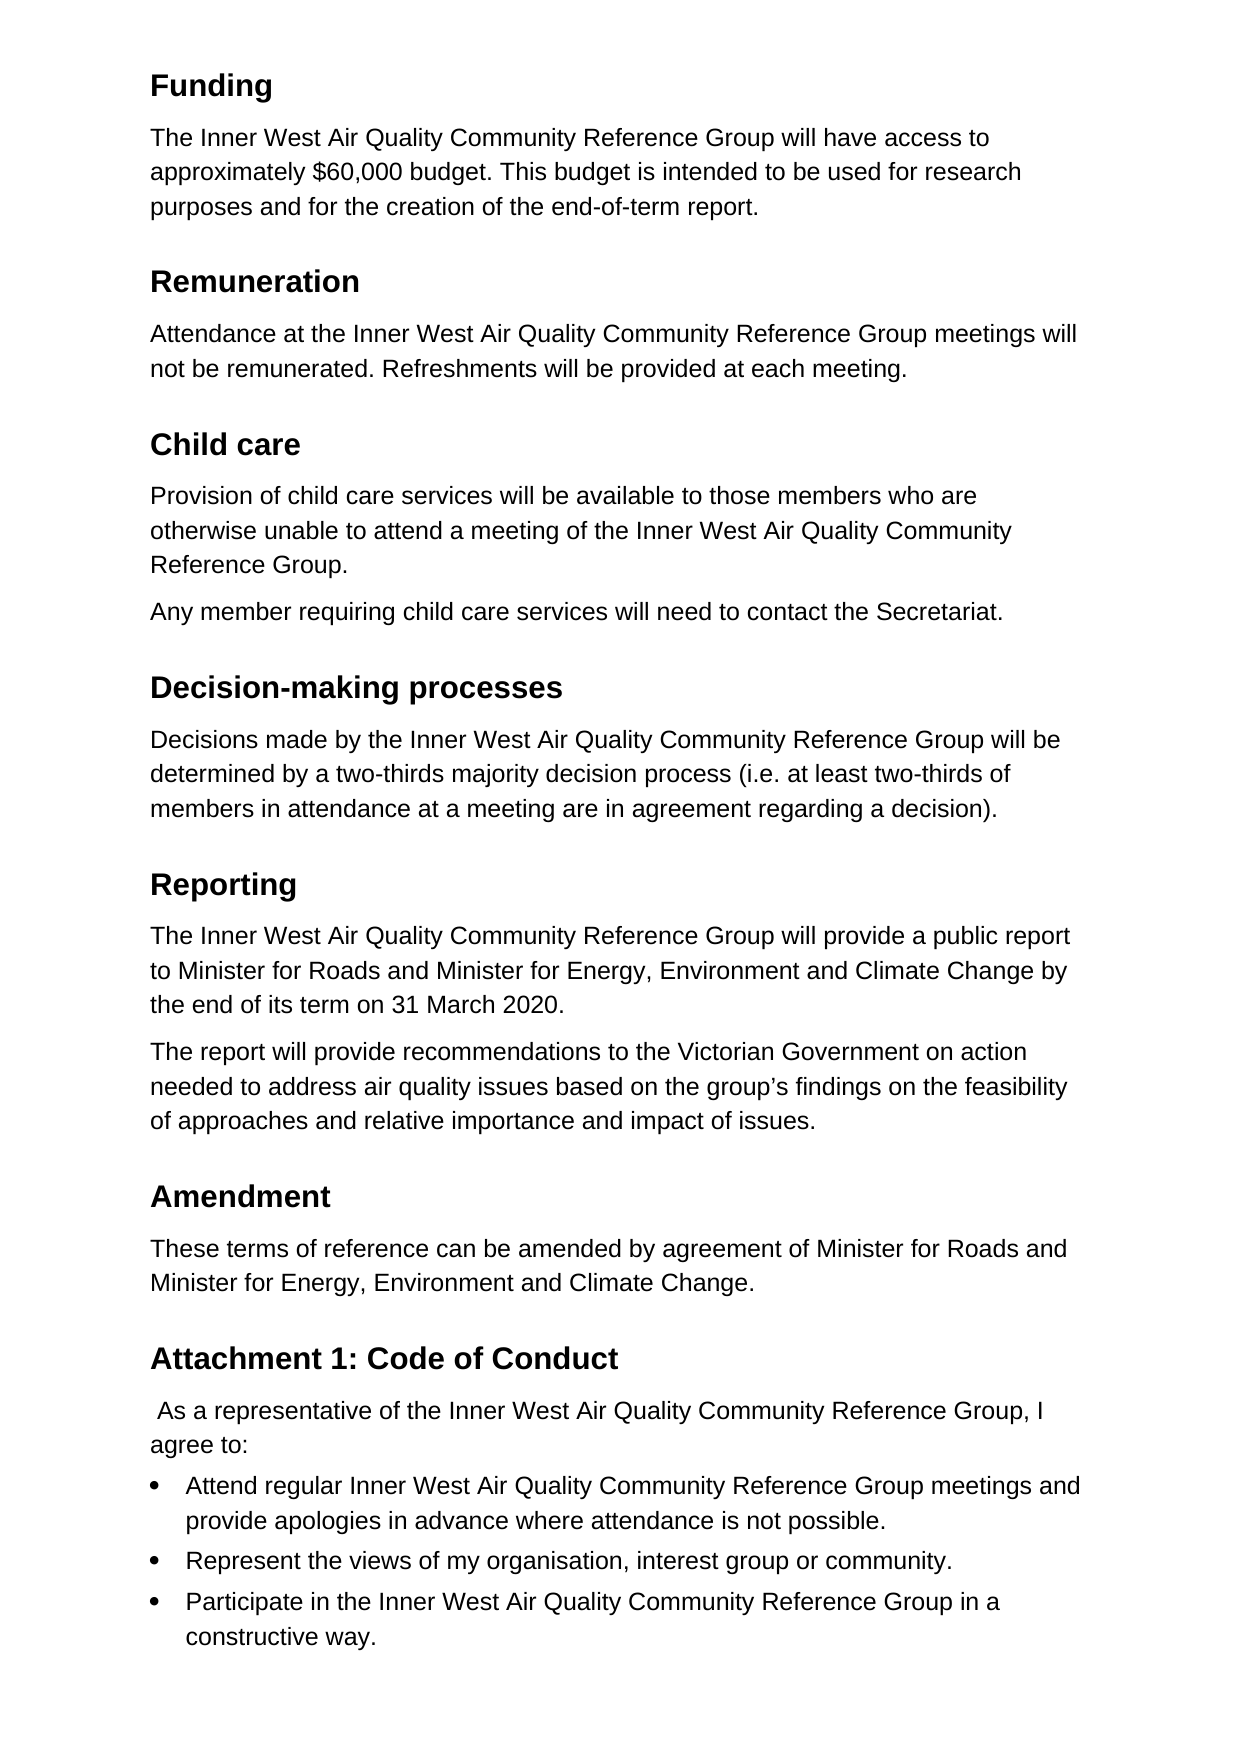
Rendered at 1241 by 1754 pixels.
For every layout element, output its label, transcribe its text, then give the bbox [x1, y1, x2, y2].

subtitle Decision-making processes [150, 669, 1090, 705]
subtitle Remuneration [150, 263, 1090, 299]
subtitle Attachment 1: Code of Conduct [150, 1340, 1090, 1376]
subtitle Child care [150, 426, 1090, 461]
subtitle Funding [150, 67, 1090, 103]
text Decisions made by the Inner West Air Quality Community Reference Group will be determined by a two-thirds majority decision process (i.e. at least two-thirds of members in attendance at a meeting are in agreement regarding a decision). [150, 725, 1090, 822]
text The Inner West Air Quality Community Reference Group will provide a public report to Minister for Roads and Minister for Energy, Environment and Climate Change by the end of its term on 31 March 2020. [150, 921, 1090, 1019]
list Attend regular Inner West Air Quality Community Reference Group meetings and provide apologies in advance where attendance is not possible. [150, 1471, 1090, 1534]
list Participate in the Inner West Air Quality Community Reference Group in a constructive way. [150, 1587, 1090, 1651]
list Represent the views of my organisation, interest group or community. [150, 1546, 1090, 1575]
subtitle Amendment [150, 1178, 1090, 1214]
text Attendance at the Inner West Air Quality Community Reference Group meetings will not be remunerated. Refreshments will be provided at each meeting. [150, 319, 1090, 382]
subtitle Reporting [150, 866, 1090, 902]
text The Inner West Air Quality Community Reference Group will have access to approximately $60,000 budget. This budget is intended to be used for research purposes and for the creation of the end-of-term report. [150, 122, 1090, 220]
text These terms of reference can be amended by agreement of Minister for Roads and Minister for Energy, Environment and Climate Change. [150, 1234, 1090, 1297]
text The report will provide recommendations to the Victorian Government on action needed to address air quality issues based on the group’s findings on the feasibility of approaches and relative importance and impact of issues. [150, 1037, 1090, 1135]
text Any member requiring child care services will need to contact the Secretariat. [150, 597, 1090, 626]
text As a representative of the Inner West Air Quality Community Reference Group, I agree to: [150, 1396, 1090, 1459]
text Provision of child care services will be available to those members who are otherwise unable to attend a meeting of the Inner West Air Quality Community Reference Group. [150, 481, 1090, 579]
